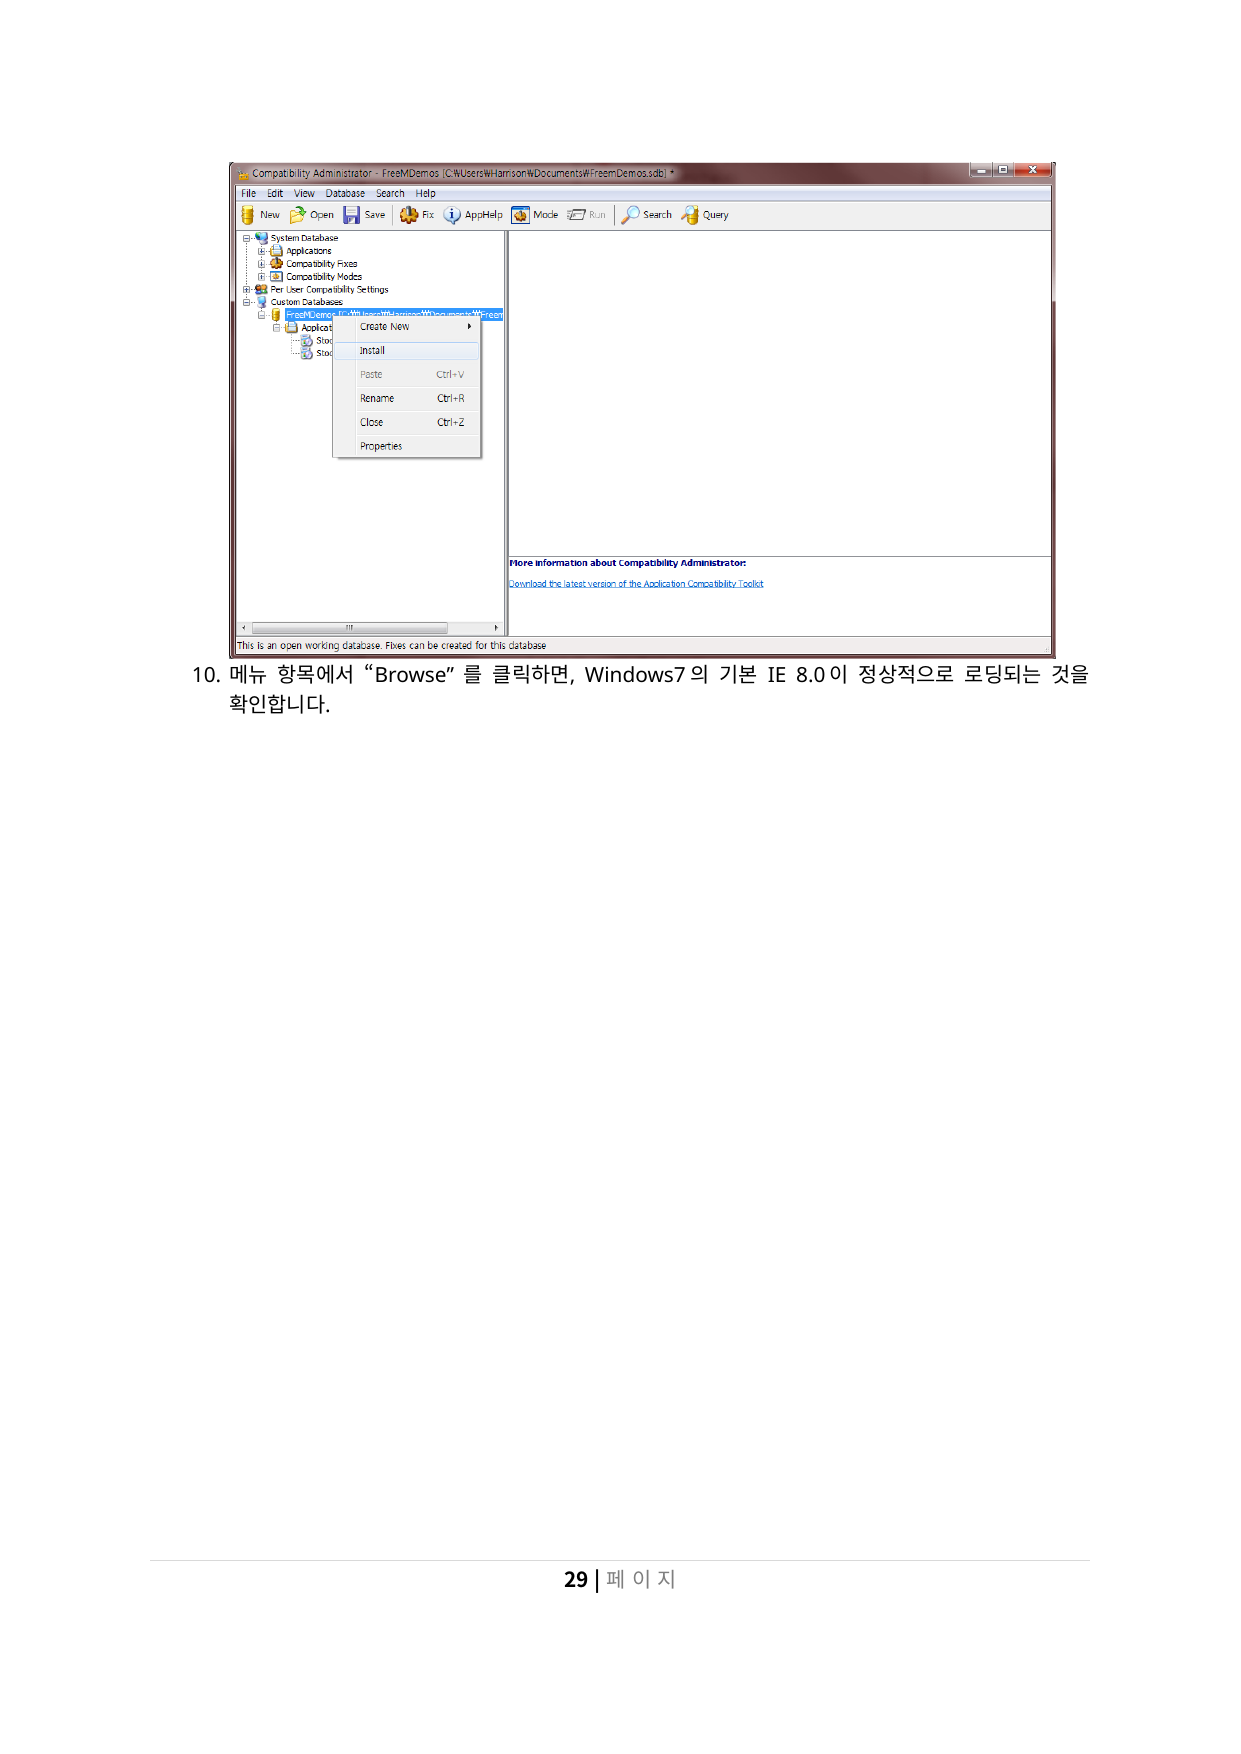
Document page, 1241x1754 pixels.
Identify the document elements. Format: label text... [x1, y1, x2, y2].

picture [229, 162, 1056, 659]
list 메뉴 항목에서 “Browse” 를 클릭하면, Windows7의 기본 IE 8.0이 정상적으로 로딩되는 것을 확인합니다. [192, 658, 1090, 719]
